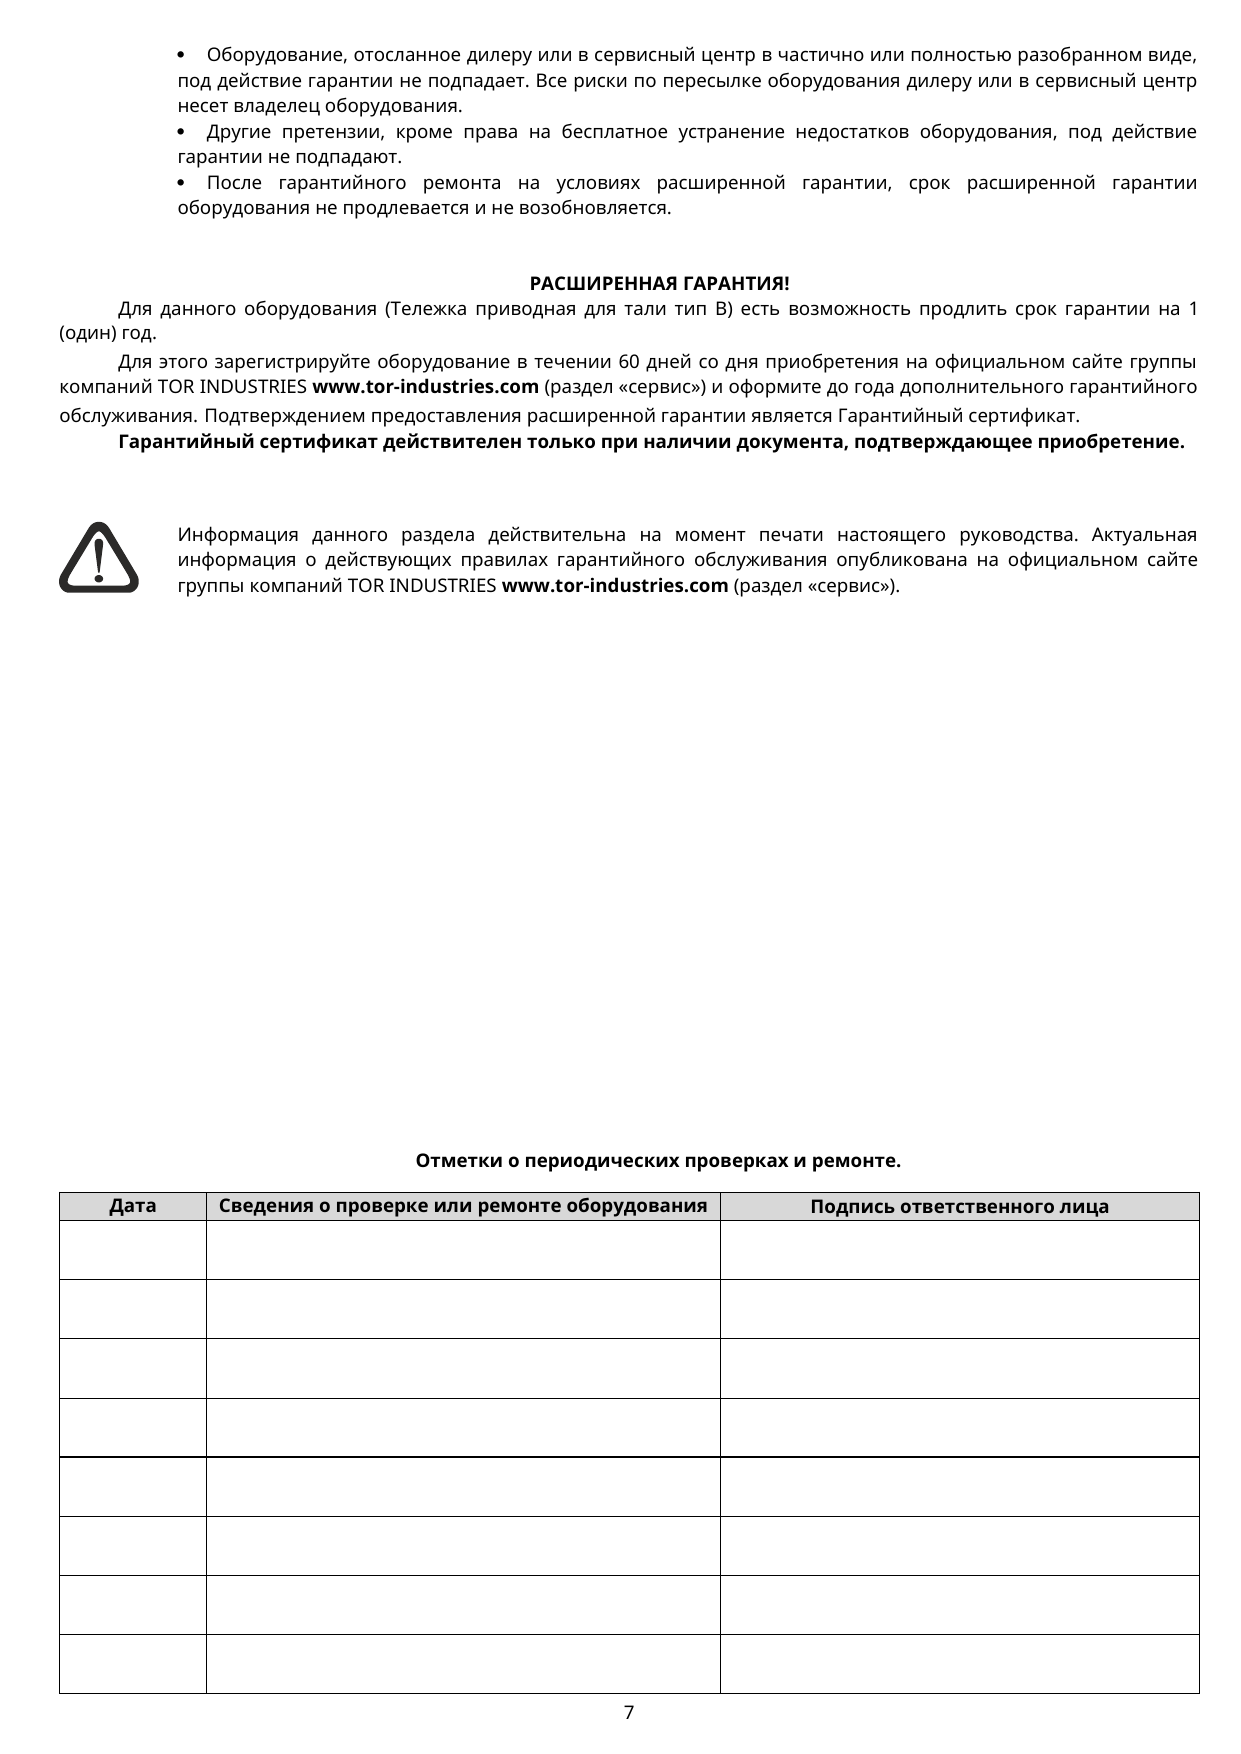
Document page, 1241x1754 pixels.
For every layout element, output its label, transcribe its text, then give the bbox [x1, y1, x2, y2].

list После гарантийного ремонта на условиях расширенной гарантии, срок расширенной гарантии оборудования не продлевается и не возобновляется. [177, 169, 1199, 220]
text РАСШИРЕННАЯ ГАРАНТИЯ! [59, 271, 1200, 295]
text Для данного оборудования (Тележка приводная для тали тип В) есть возможность продлить срок гарантии на 1 (один) год. [59, 295, 1200, 345]
table_cell [60, 1280, 206, 1338]
text Для этого зарегистрируйте оборудование в течении 60 дней со дня приобретения на официальном сайте группы компаний TOR INDUSTRIES www.tor-industries.com (раздел «сервис») и оформите до года дополнительного гарантийного обслуживания. Подтверждением предоставления расширенной гарантии является Гарантийный сертификат. [59, 348, 1199, 428]
text Гарантийный сертификат действителен только при наличии документа, подтверждающее приобретение. [59, 428, 1199, 454]
list Оборудование, отосланное дилеру или в сервисный центр в частично или полностью разобранном виде, под действие гарантии не подпадает. Все риски по пересылке оборудования дилеру или в сервисный центр несет владелец оборудования. [177, 41, 1199, 118]
list Другие претензии, кроме права на бесплатное устранение недостатков оборудования, под действие гарантии не подпадают. [177, 118, 1199, 169]
table_cell [721, 1339, 1199, 1397]
table_cell [60, 1458, 206, 1516]
table_cell [207, 1635, 720, 1693]
table_cell [60, 1517, 206, 1574]
table_cell [207, 1458, 720, 1516]
table_cell [721, 1576, 1199, 1634]
table_cell [207, 1576, 720, 1634]
table_cell [60, 1221, 206, 1279]
table_header Подпись ответственного лица [721, 1193, 1199, 1220]
table_cell [721, 1280, 1199, 1338]
table_cell [207, 1221, 720, 1279]
table_cell [721, 1517, 1199, 1574]
table_cell [60, 1399, 206, 1456]
table_header Дата [60, 1193, 206, 1220]
table_cell [60, 1635, 206, 1693]
table_cell [721, 1221, 1199, 1279]
table_cell [721, 1458, 1199, 1516]
table_header Сведения о проверке или ремонте оборудования [207, 1193, 720, 1220]
table_cell [207, 1399, 720, 1456]
table_cell [721, 1399, 1199, 1456]
table_cell [60, 1339, 206, 1397]
table_cell [207, 1517, 720, 1574]
table_cell [721, 1635, 1199, 1693]
table_cell [207, 1339, 720, 1397]
table_cell [207, 1280, 720, 1338]
table_cell [60, 1576, 206, 1634]
text Информация данного раздела действительна на момент печати настоящего руководства. Актуальная информация о действующих правилах гарантийного обслуживания опубликована на официальном сайте группы компаний TOR INDUSTRIES www.tor-industries.com (раздел «сервис»). [177, 521, 1199, 597]
text Отметки о периодических проверках и ремонте. [59, 1147, 1199, 1173]
